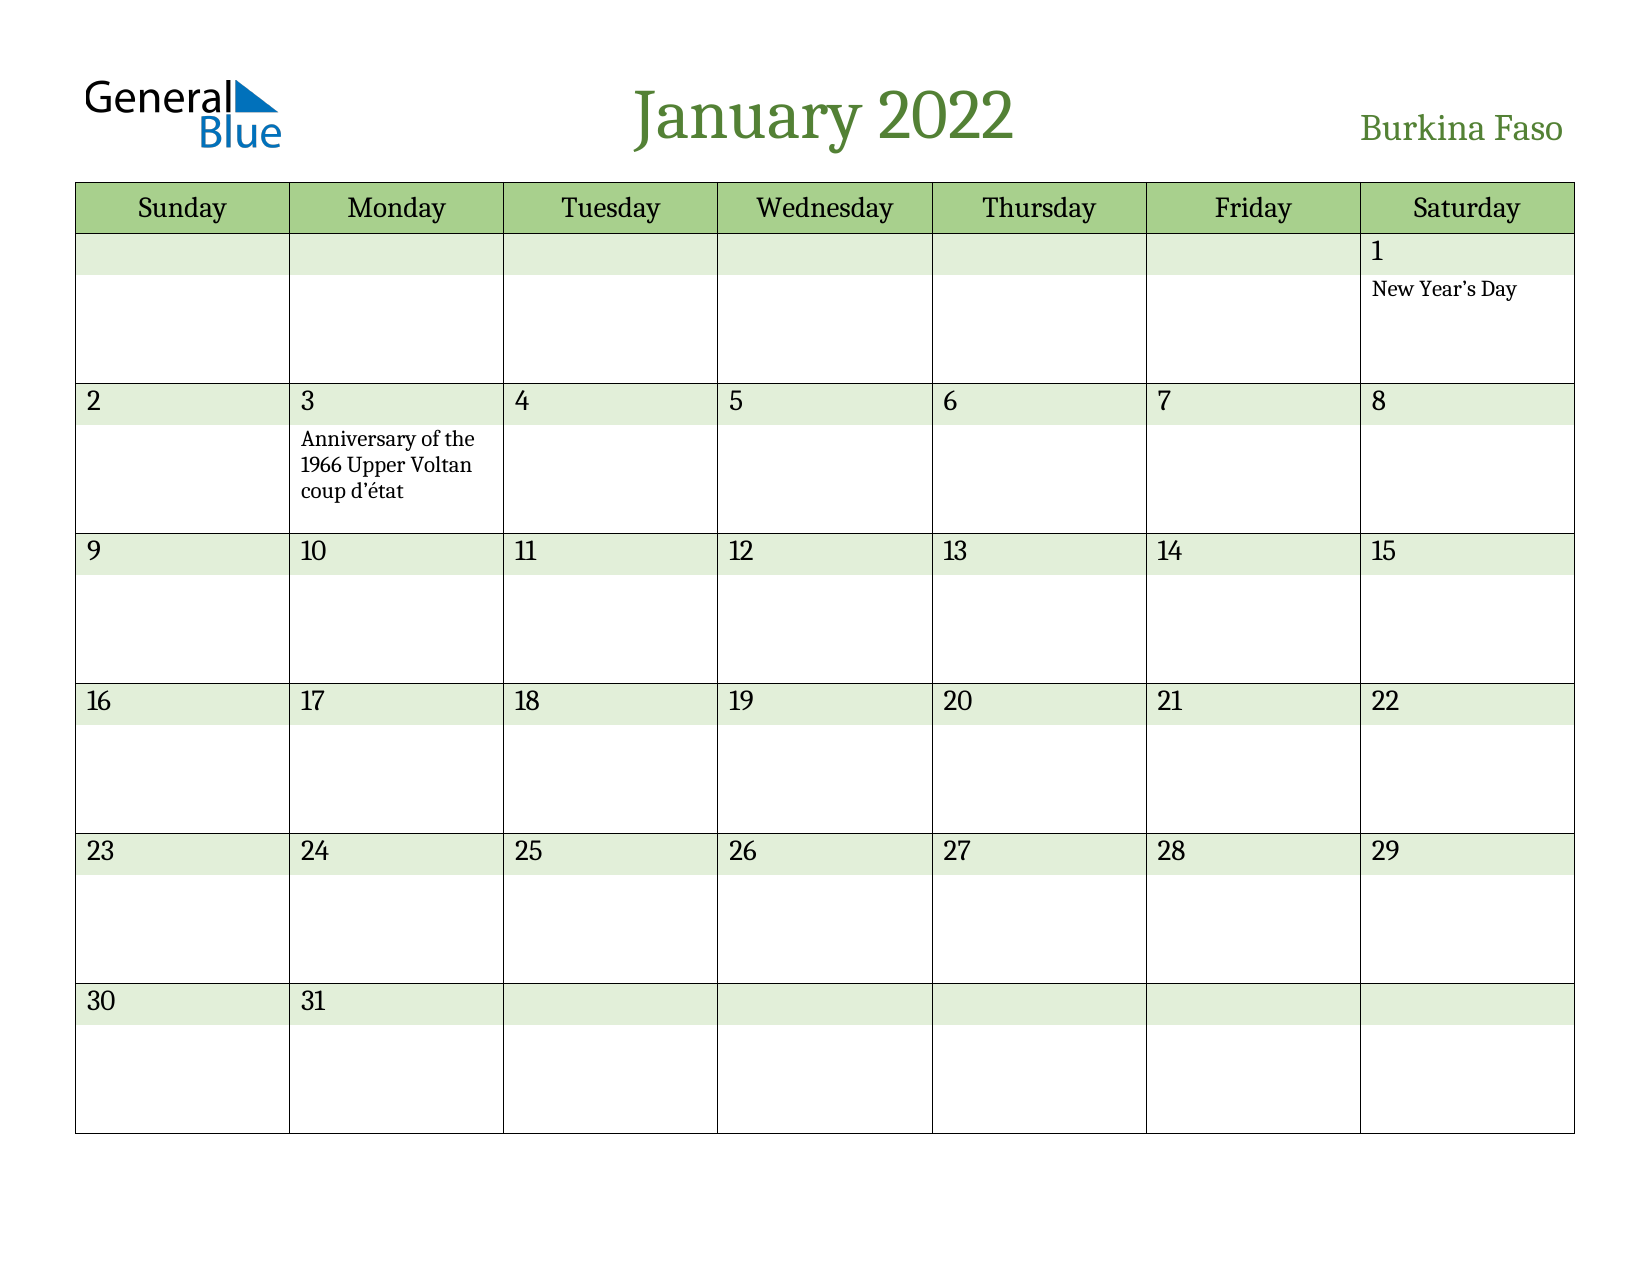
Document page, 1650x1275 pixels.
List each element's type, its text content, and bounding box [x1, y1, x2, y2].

table_cell Thursday [933, 183, 1146, 233]
table_cell 28 [1147, 834, 1360, 875]
table_cell [504, 725, 717, 833]
table_cell 5 [718, 384, 932, 425]
table_cell Monday [290, 183, 503, 233]
table_cell New Year’s Day [1361, 275, 1574, 383]
table_cell 21 [1147, 684, 1360, 725]
table_cell 29 [1361, 834, 1574, 875]
table_cell [1147, 275, 1360, 383]
table_cell [933, 725, 1146, 833]
table_cell [718, 234, 932, 275]
table_cell [1147, 425, 1360, 533]
table_cell [718, 425, 932, 533]
table_header [76, 75, 503, 182]
table_cell 2 [76, 384, 289, 425]
table_cell 30 [76, 984, 289, 1025]
table_cell 13 [933, 534, 1146, 575]
table_cell [504, 984, 717, 1025]
picture [86, 80, 281, 148]
table_cell Anniversary of the 1966 Upper Voltan coup d’état [290, 425, 503, 533]
table_cell 11 [504, 534, 717, 575]
table_cell Saturday [1361, 183, 1574, 233]
table_cell [1147, 575, 1360, 683]
table_cell [1147, 725, 1360, 833]
table_cell 4 [504, 384, 717, 425]
table_header Burkina Faso [1146, 75, 1574, 182]
table_cell [290, 234, 503, 275]
table_cell 25 [504, 834, 717, 875]
table_header January 2022 [504, 75, 1146, 182]
table_cell Wednesday [718, 183, 932, 233]
table_cell [1361, 425, 1574, 533]
table_cell [1147, 234, 1360, 275]
table_cell [290, 575, 503, 683]
table_cell [718, 725, 932, 833]
table_cell [290, 875, 503, 983]
table_cell [933, 575, 1146, 683]
table_cell [290, 275, 503, 383]
table_cell Friday [1147, 183, 1360, 233]
table_cell 7 [1147, 384, 1360, 425]
table_cell [76, 234, 289, 275]
table_cell [504, 275, 717, 383]
table_cell [76, 425, 289, 533]
table_cell [718, 275, 932, 383]
table_cell 3 [290, 384, 503, 425]
table_cell [933, 275, 1146, 383]
table_cell [1361, 725, 1574, 833]
table_cell [718, 1025, 932, 1133]
table_cell [718, 575, 932, 683]
table_cell [933, 984, 1146, 1025]
table_cell 31 [290, 984, 503, 1025]
table_cell [1361, 875, 1574, 983]
table_cell [1361, 1025, 1574, 1133]
table_cell [504, 875, 717, 983]
table_cell [290, 725, 503, 833]
table_cell [933, 1025, 1146, 1133]
table_cell 14 [1147, 534, 1360, 575]
table_cell 16 [76, 684, 289, 725]
table_cell [933, 425, 1146, 533]
table_cell 22 [1361, 684, 1574, 725]
table_cell [1147, 984, 1360, 1025]
table_cell 1 [1361, 234, 1574, 275]
table_cell 9 [76, 534, 289, 575]
table_cell 17 [290, 684, 503, 725]
table_cell [718, 984, 932, 1025]
table_cell [76, 275, 289, 383]
table_cell [76, 1025, 289, 1133]
table_cell [76, 875, 289, 983]
table_cell Tuesday [504, 183, 717, 233]
table_cell 19 [718, 684, 932, 725]
table_cell 6 [933, 384, 1146, 425]
table_cell [933, 875, 1146, 983]
table_cell 12 [718, 534, 932, 575]
table_cell [76, 725, 289, 833]
table_cell 8 [1361, 384, 1574, 425]
table_cell [1147, 1025, 1360, 1133]
table_cell [933, 234, 1146, 275]
table_cell 23 [76, 834, 289, 875]
table_cell 24 [290, 834, 503, 875]
table_cell 26 [718, 834, 932, 875]
table_cell [1147, 875, 1360, 983]
table_cell [504, 234, 717, 275]
table_cell 20 [933, 684, 1146, 725]
table_cell Sunday [76, 183, 289, 233]
table_cell [76, 575, 289, 683]
table_cell [718, 875, 932, 983]
table_cell 15 [1361, 534, 1574, 575]
table_cell [504, 575, 717, 683]
table_cell [504, 425, 717, 533]
table_cell [290, 1025, 503, 1133]
table_cell 27 [933, 834, 1146, 875]
table_cell [504, 1025, 717, 1133]
table_cell 18 [504, 684, 717, 725]
table_cell [1361, 984, 1574, 1025]
table_cell 10 [290, 534, 503, 575]
table_cell [1361, 575, 1574, 683]
